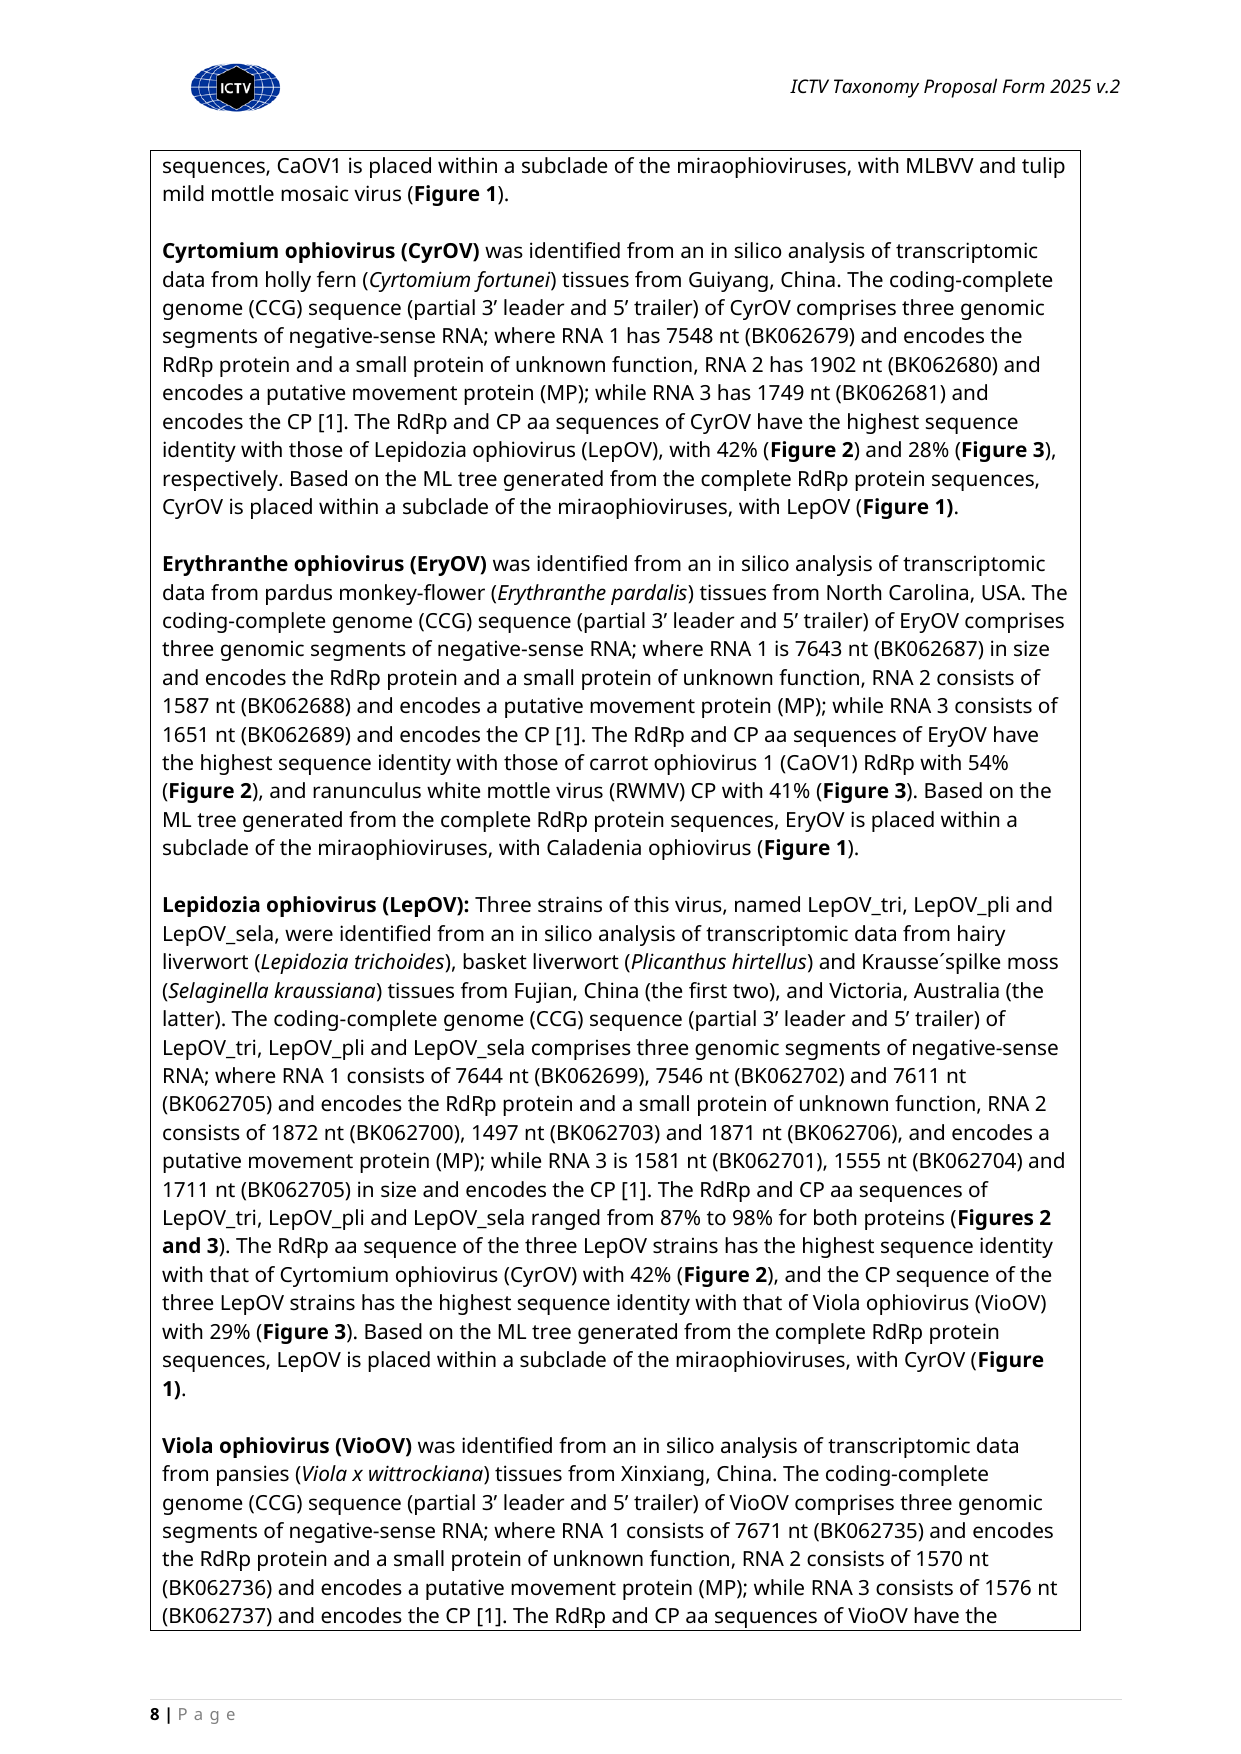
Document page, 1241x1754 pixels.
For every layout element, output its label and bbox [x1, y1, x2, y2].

table_cell [151, 151, 1080, 1630]
picture [190, 56, 282, 113]
